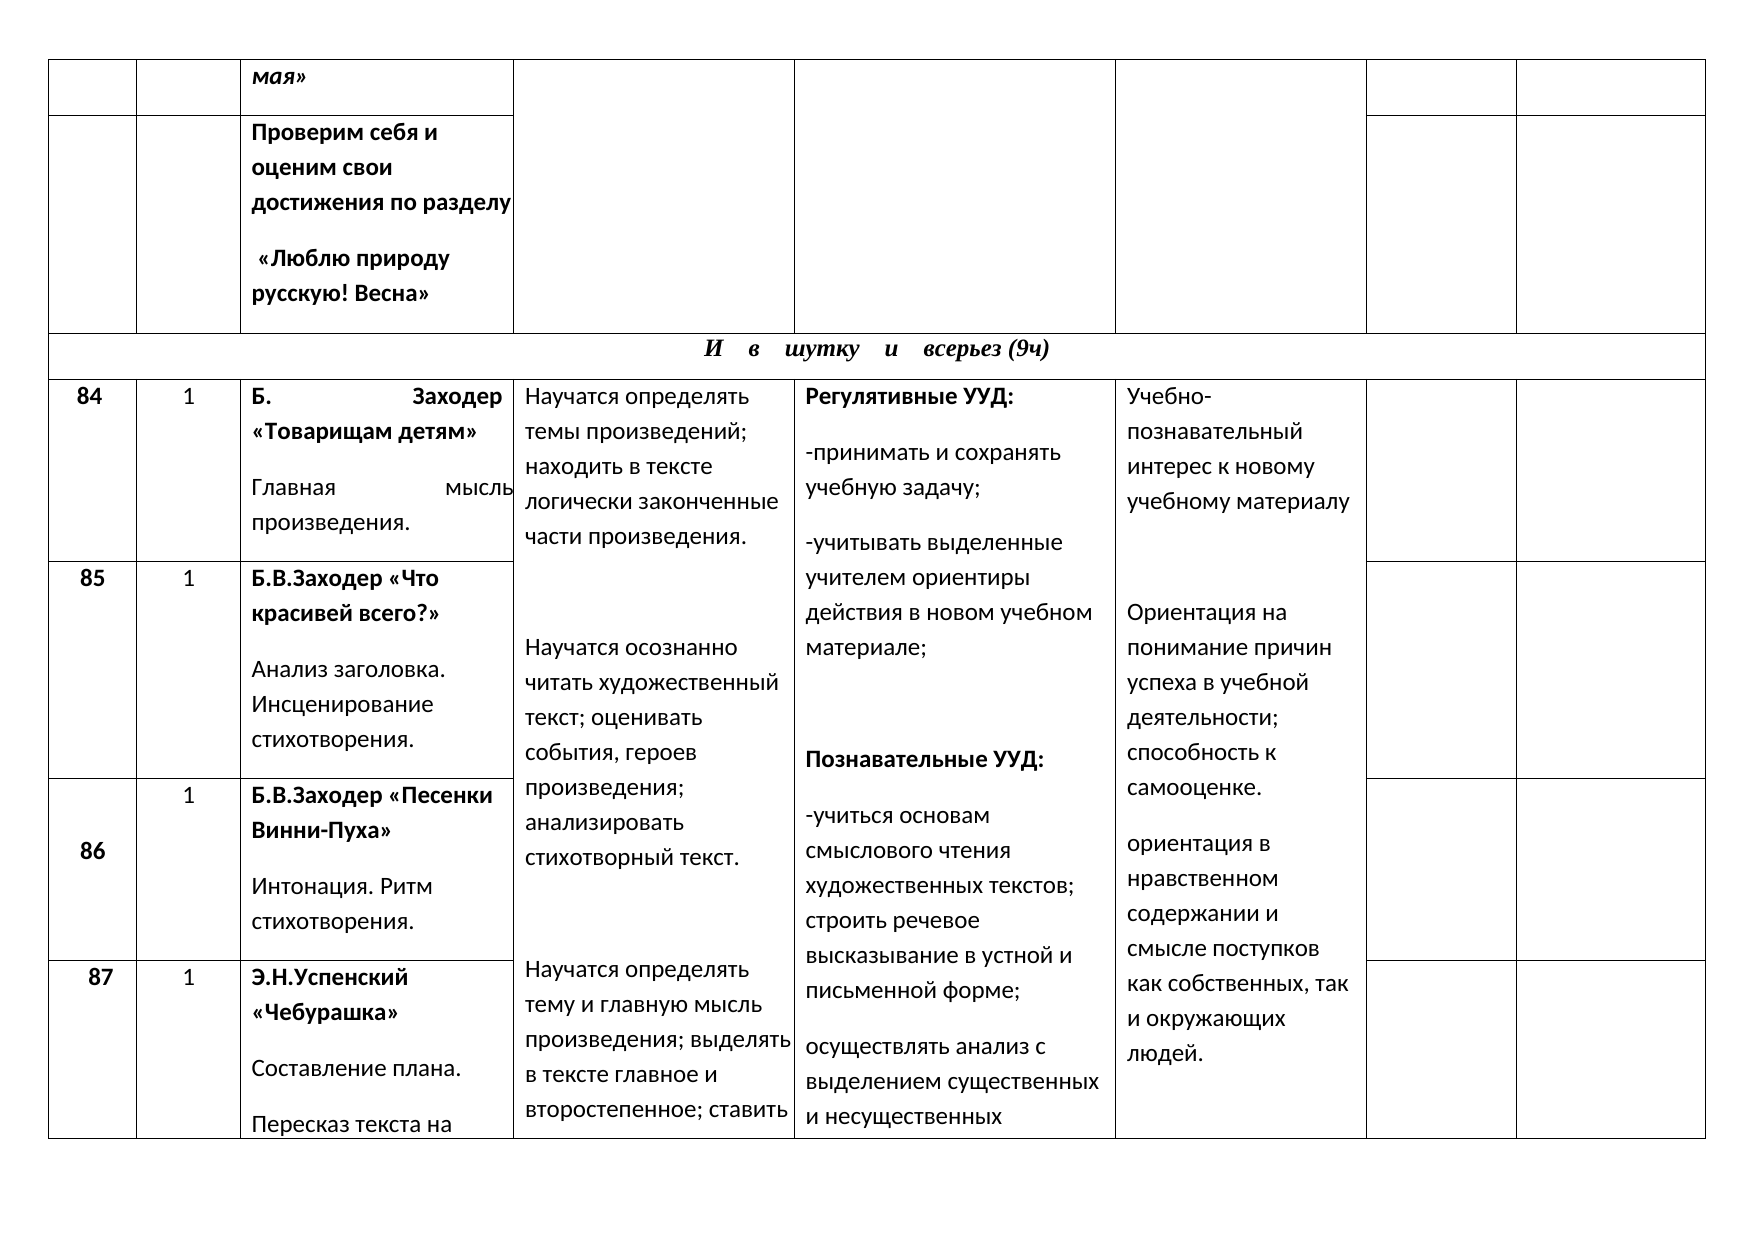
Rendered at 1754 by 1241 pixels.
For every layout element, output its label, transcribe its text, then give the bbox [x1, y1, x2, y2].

table_cell [1517, 380, 1705, 561]
table_cell 87 [49, 961, 136, 1138]
table_cell 1 [137, 562, 240, 778]
table_cell [1367, 380, 1516, 561]
table_cell Регулятивные УУД: -принимать и сохранять учебную задачу; -учитывать выделенные учителем ориентиры действия в новом учебном материале; Познавательные УУД: -учиться основам смыслового чтения художественных текстов; строить речевое высказывание в устной и письменной форме; осуществлять анализ с выделением существенных и несущественных признаков; Коммуникативные УУД: строить понятные для партнёра высказывания -задавать вопросы; -контролировать свои формулировать собственное мнение и позицию; -контролировать свои действия и действия партнёра. [795, 380, 1115, 1138]
table_cell Учебно-познавательный интерес к новому учебному материалу Ориентация на понимание причин успеха в учебной деятельности; способность к самооценке. ориентация в нравственном содержании и смысле поступков как собственных, так и окружающих людей. [1116, 380, 1366, 1138]
table_cell [1367, 961, 1516, 1138]
table_cell [1367, 116, 1516, 332]
table_cell [49, 116, 136, 332]
table_cell [1517, 779, 1705, 960]
table_cell [1367, 779, 1516, 960]
table_cell Б.В.Заходер «Песенки Винни-Пуха» Интонация. Ритм стихотворения. [241, 779, 513, 960]
table_cell И в шутку и всерьез (9ч) [49, 334, 1705, 379]
table_cell [1517, 562, 1705, 778]
table_cell 85 [49, 562, 136, 778]
table_cell 1 [137, 961, 240, 1138]
table_cell Б. Заходер «Товарищам детям» Главная мысль произведения. [241, 380, 513, 561]
table_cell 83 [49, 60, 136, 115]
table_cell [241, 961, 513, 1138]
table_cell [1517, 961, 1705, 1138]
table_cell 1 [137, 60, 240, 115]
table_cell [1367, 60, 1516, 115]
table_cell 86 [49, 779, 136, 960]
table_cell [1517, 116, 1705, 332]
table_cell Научатся определять темы произведений; находить в тексте логически законченные части произведения. Научатся осознанно читать художественный текст; оценивать события, героев произведения; анализировать стихотворный текст. Научатся определять тему и главную мысль произведения; выделять в тексте главное и второстепенное; ставить вопросы к прочитанному. Научатся определять идею произведения; анализировать заголовок произведения; выделять в тексте главное и второстепенное Научатся понимать настроение лирического героя; читать осознанно, выразительно. [514, 380, 794, 1138]
table_cell 1 [137, 779, 240, 960]
table_cell [137, 116, 240, 332]
table_cell 1 [137, 380, 240, 561]
table_cell Б.В.Заходер «Что красивей всего?» Анализ заголовка. Инсценирование стихотворения. [241, 562, 513, 778]
table_cell [1367, 562, 1516, 778]
table_cell [1517, 60, 1705, 115]
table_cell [241, 60, 513, 115]
table_cell 84 [49, 380, 136, 561]
table_cell Проверим себя и оценим свои достижения по разделу «Люблю природу русскую! Весна» [241, 116, 513, 332]
